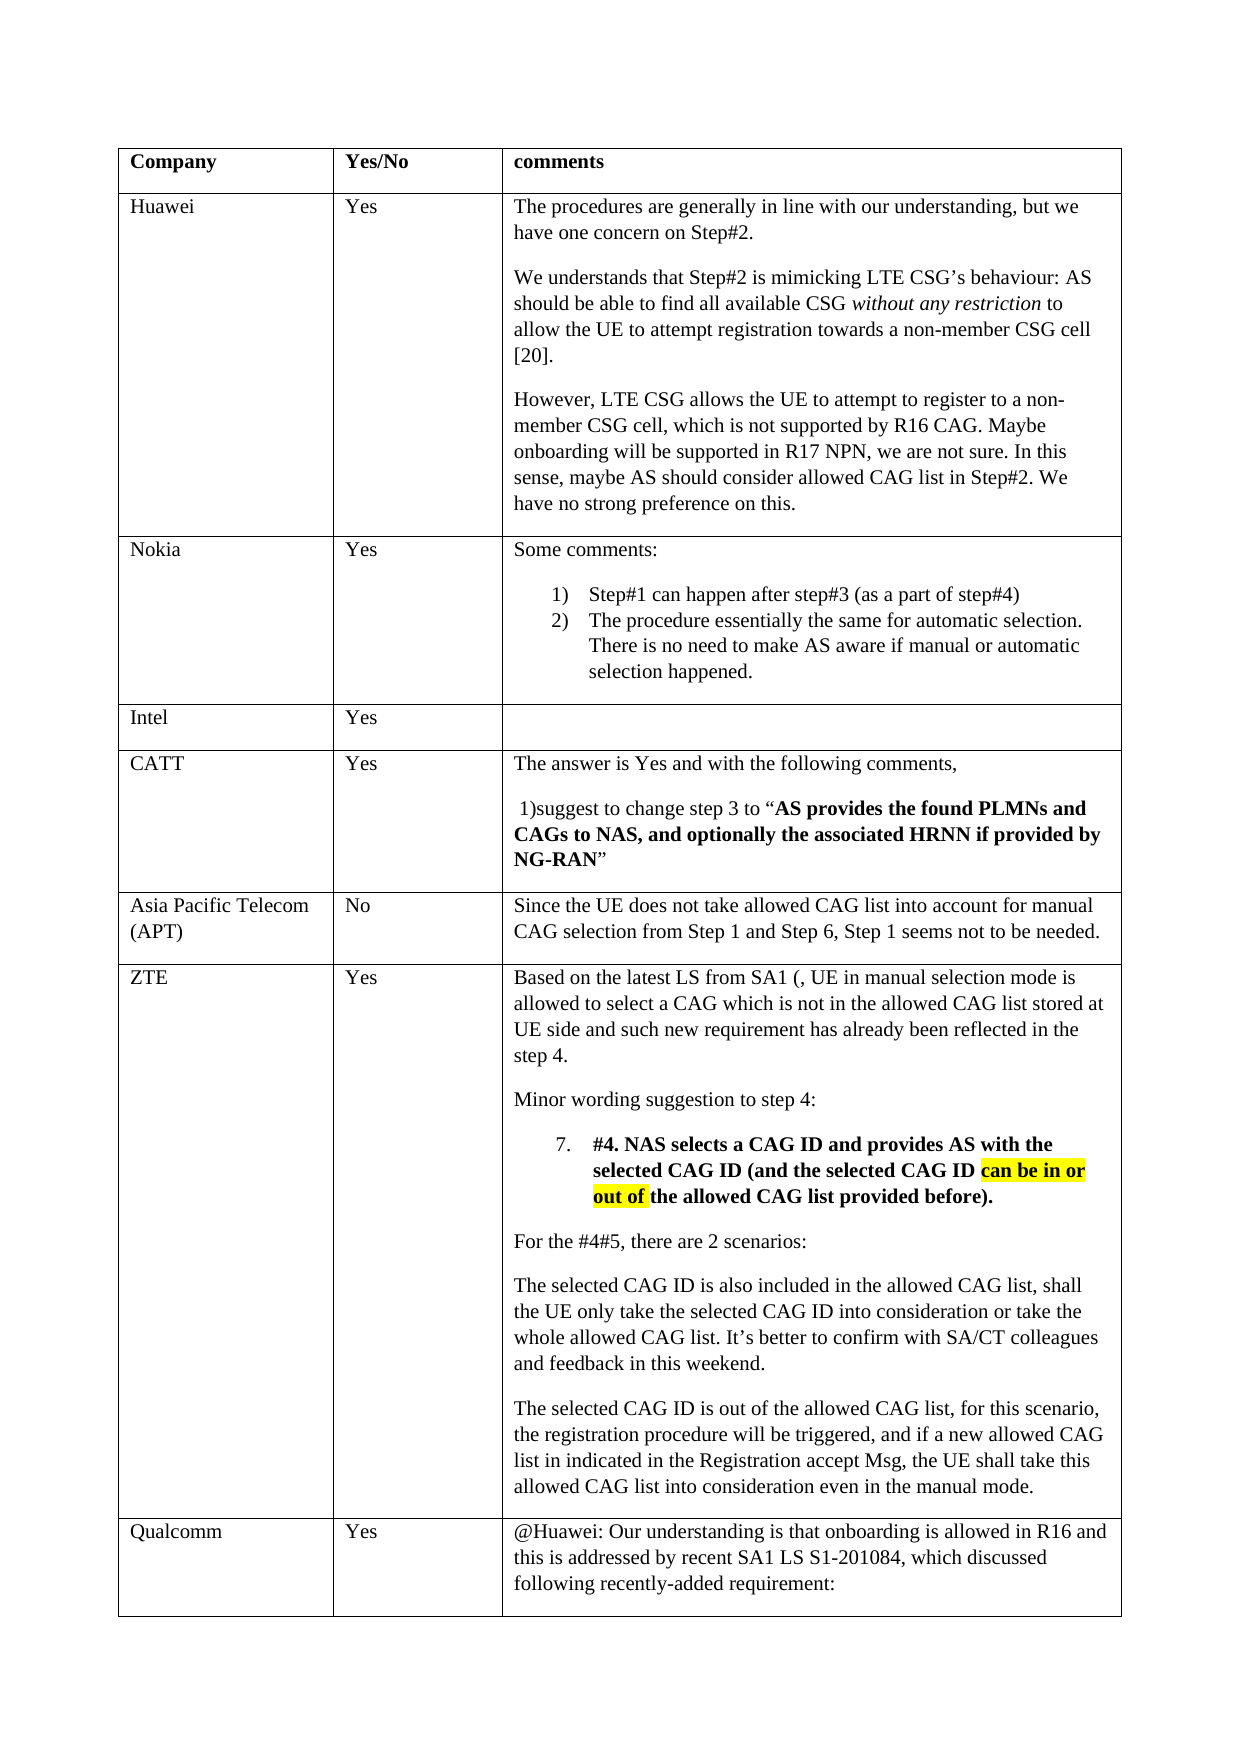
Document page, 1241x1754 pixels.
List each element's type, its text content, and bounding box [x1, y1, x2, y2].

table_cell Yes [334, 537, 502, 704]
table_header Company [119, 149, 333, 193]
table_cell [503, 1519, 1121, 1616]
table_cell Yes [334, 1519, 502, 1616]
table_cell Since the UE does not take allowed CAG list into account for manual CAG selection from Step 1 and Step 6, Step 1 seems not to be needed. [503, 893, 1121, 964]
table_cell Yes [334, 705, 502, 750]
table_header comments [503, 149, 1121, 193]
table_header Yes/No [334, 149, 502, 193]
table_cell The procedures are generally in line with our understanding, but we have one concern on Step#2. We understands that Step#2 is mimicking LTE CSG’s behaviour: AS should be able to find all available CSG without any restriction to allow the UE to attempt registration towards a non-member CSG cell [20]. However, LTE CSG allows the UE to attempt to register to a non-member CSG cell, which is not supported by R16 CAG. Maybe onboarding will be supported in R17 NPN, we are not sure. In this sense, maybe AS should consider allowed CAG list in Step#2. We have no strong preference on this. [503, 194, 1121, 536]
table_cell Intel [119, 705, 333, 750]
table_cell Huawei [119, 194, 333, 536]
table_cell CATT [119, 751, 333, 892]
table_cell Yes [334, 965, 502, 1518]
table_cell Nokia [119, 537, 333, 704]
table_cell The answer is Yes and with the following comments, 1)suggest to change step 3 to “AS provides the found PLMNs and CAGs to NAS, and optionally the associated HRNN if provided by NG-RAN” [503, 751, 1121, 892]
table_cell Based on the latest LS from SA1 (, UE in manual selection mode is allowed to select a CAG which is not in the allowed CAG list stored at UE side and such new requirement has already been reflected in the step 4. Minor wording suggestion to step 4: #4. NAS selects a CAG ID and provides AS with the selected CAG ID (and the selected CAG ID can be in or out of the allowed CAG list provided before). For the #4#5, there are 2 scenarios: The selected CAG ID is also included in the allowed CAG list, shall the UE only take the selected CAG ID into consideration or take the whole allowed CAG list. It’s better to confirm with SA/CT colleagues and feedback in this weekend. The selected CAG ID is out of the allowed CAG list, for this scenario, the registration procedure will be triggered, and if a new allowed CAG list in indicated in the Registration accept Msg, the UE shall take this allowed CAG list into consideration even in the manual mode. [503, 965, 1121, 1518]
table_cell Yes [334, 751, 502, 892]
table_cell [503, 705, 1121, 750]
table_cell Qualcomm [119, 1519, 333, 1616]
table_cell ZTE [119, 965, 333, 1518]
table_cell Yes [334, 194, 502, 536]
table_cell Asia Pacific Telecom (APT) [119, 893, 333, 964]
table_cell No [334, 893, 502, 964]
table_cell Some comments: Step#1 can happen after step#3 (as a part of step#4) The procedure essentially the same for automatic selection. There is no need to make AS aware if manual or automatic selection happened. [503, 537, 1121, 704]
